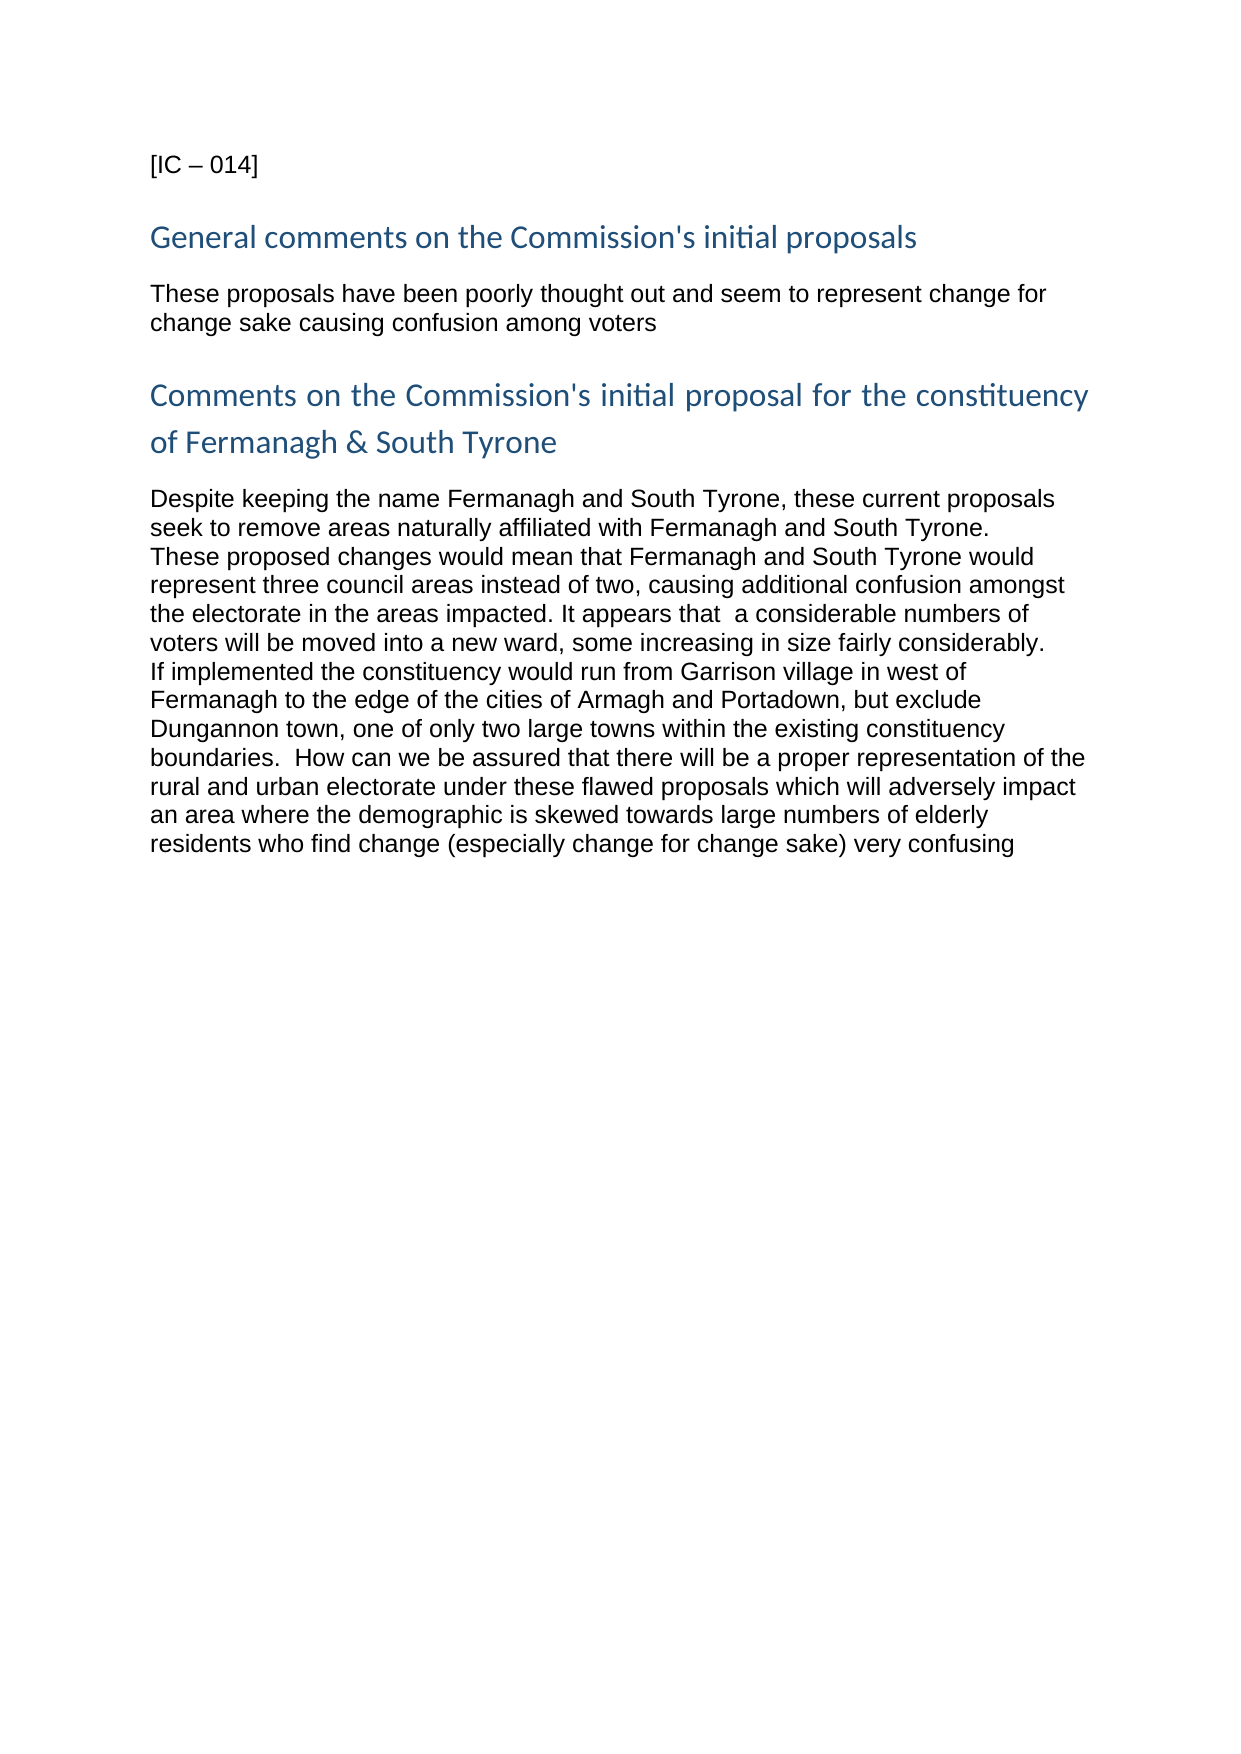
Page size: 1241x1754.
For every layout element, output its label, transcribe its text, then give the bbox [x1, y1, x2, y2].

text If implemented the constituency would run from Garrison village in west of Fermanagh to the edge of the cities of Armagh and Portadown, but exclude Dungannon town, one of only two large towns within the existing constituency boundaries. How can we be assured that there will be a proper representation of the rural and urban electorate under these flawed proposals which will adversely impact an area where the demographic is skewed towards large numbers of elderly residents who find change (especially change for change sake) very confusing [150, 657, 1090, 858]
text Despite keeping the name Fermanagh and South Tyrone, these current proposals seek to remove areas naturally affiliated with Fermanagh and South Tyrone. [150, 484, 1090, 542]
subtitle Comments on the Commission's initial proposal for the constituency of Fermanagh & South Tyrone [150, 374, 1090, 461]
subtitle General comments on the Commission's initial proposals [150, 216, 1090, 257]
text These proposals have been poorly thought out and seem to represent change for change sake causing confusion among voters [150, 279, 1090, 337]
text [IC – 014] [150, 150, 1090, 179]
text These proposed changes would mean that Fermanagh and South Tyrone would represent three council areas instead of two, causing additional confusion amongst the electorate in the areas impacted. It appears that a considerable numbers of voters will be moved into a new ward, some increasing in size fairly considerably. [150, 542, 1090, 657]
